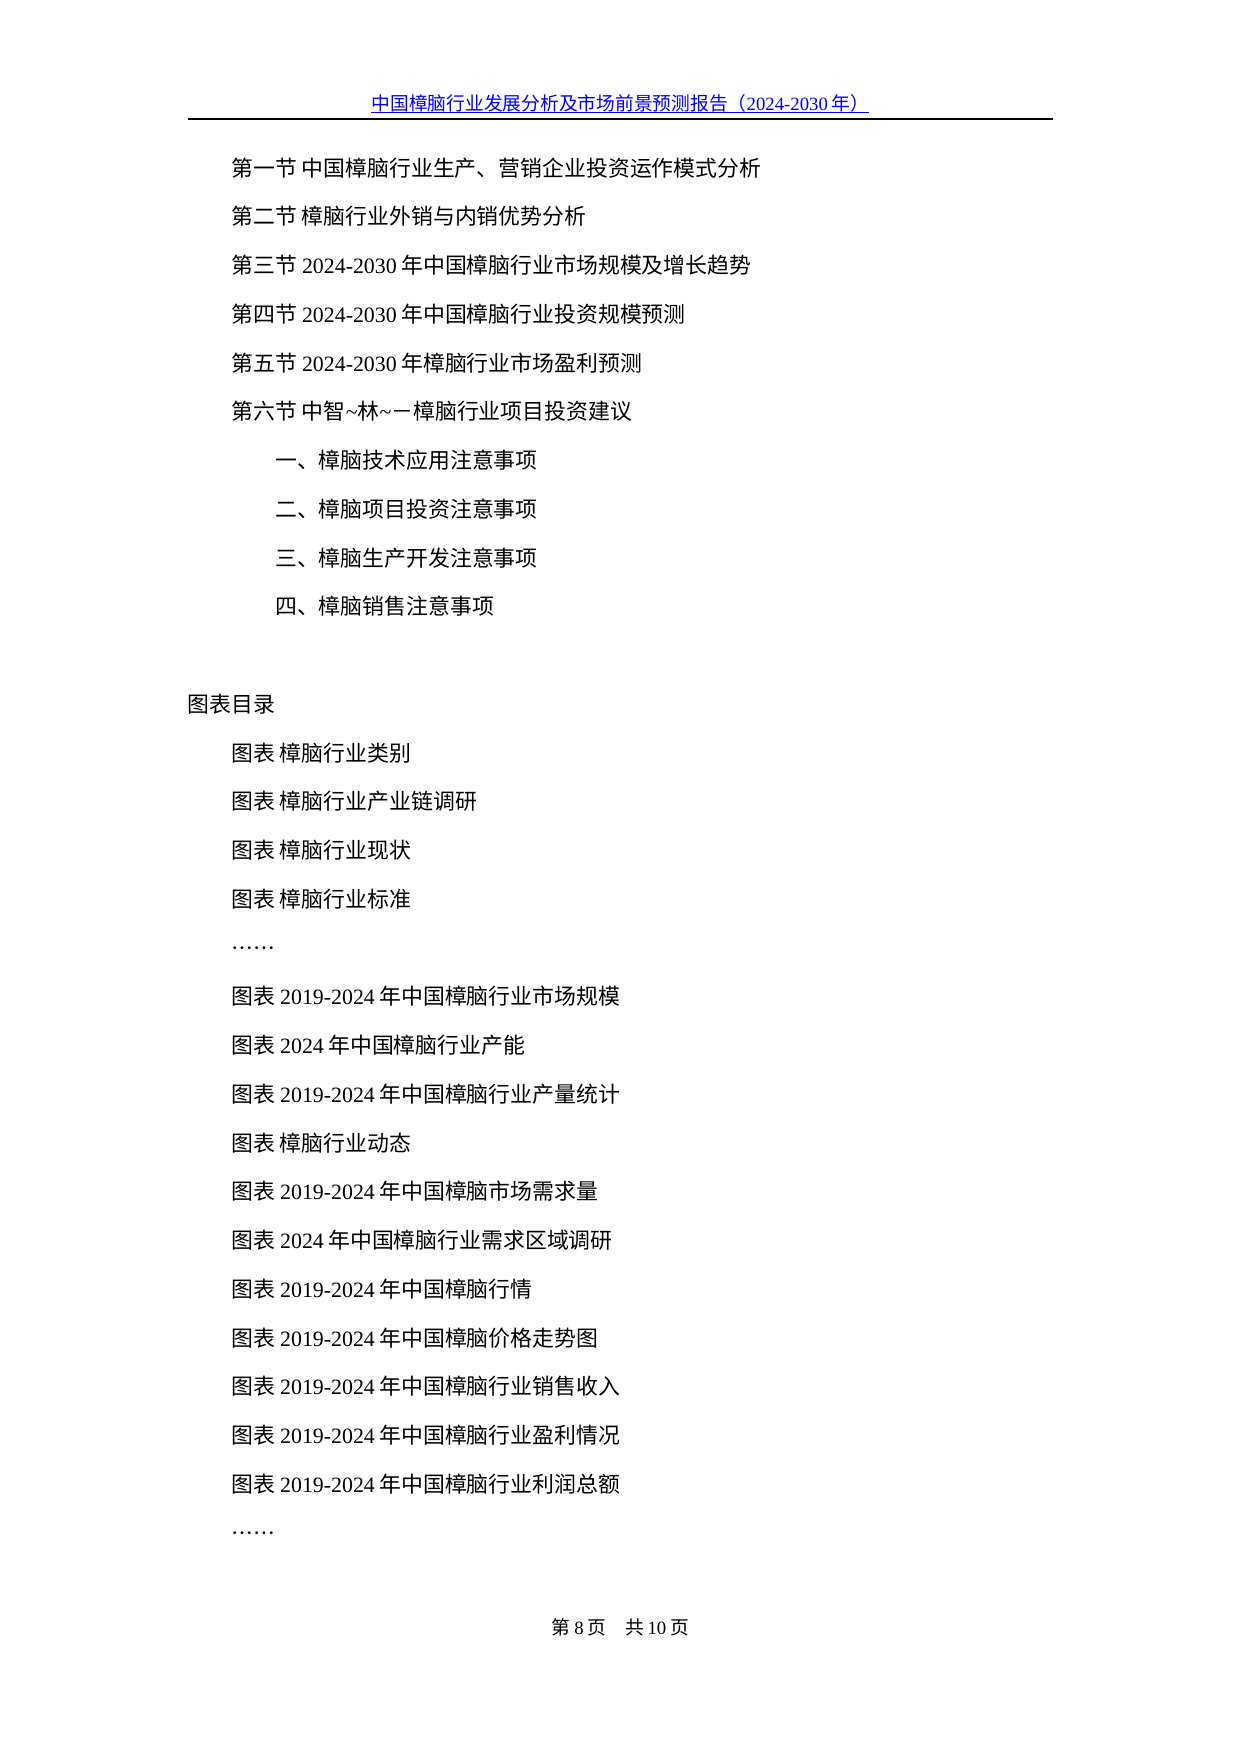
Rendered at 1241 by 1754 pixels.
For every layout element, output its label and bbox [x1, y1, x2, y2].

text [187, 150, 1053, 1548]
